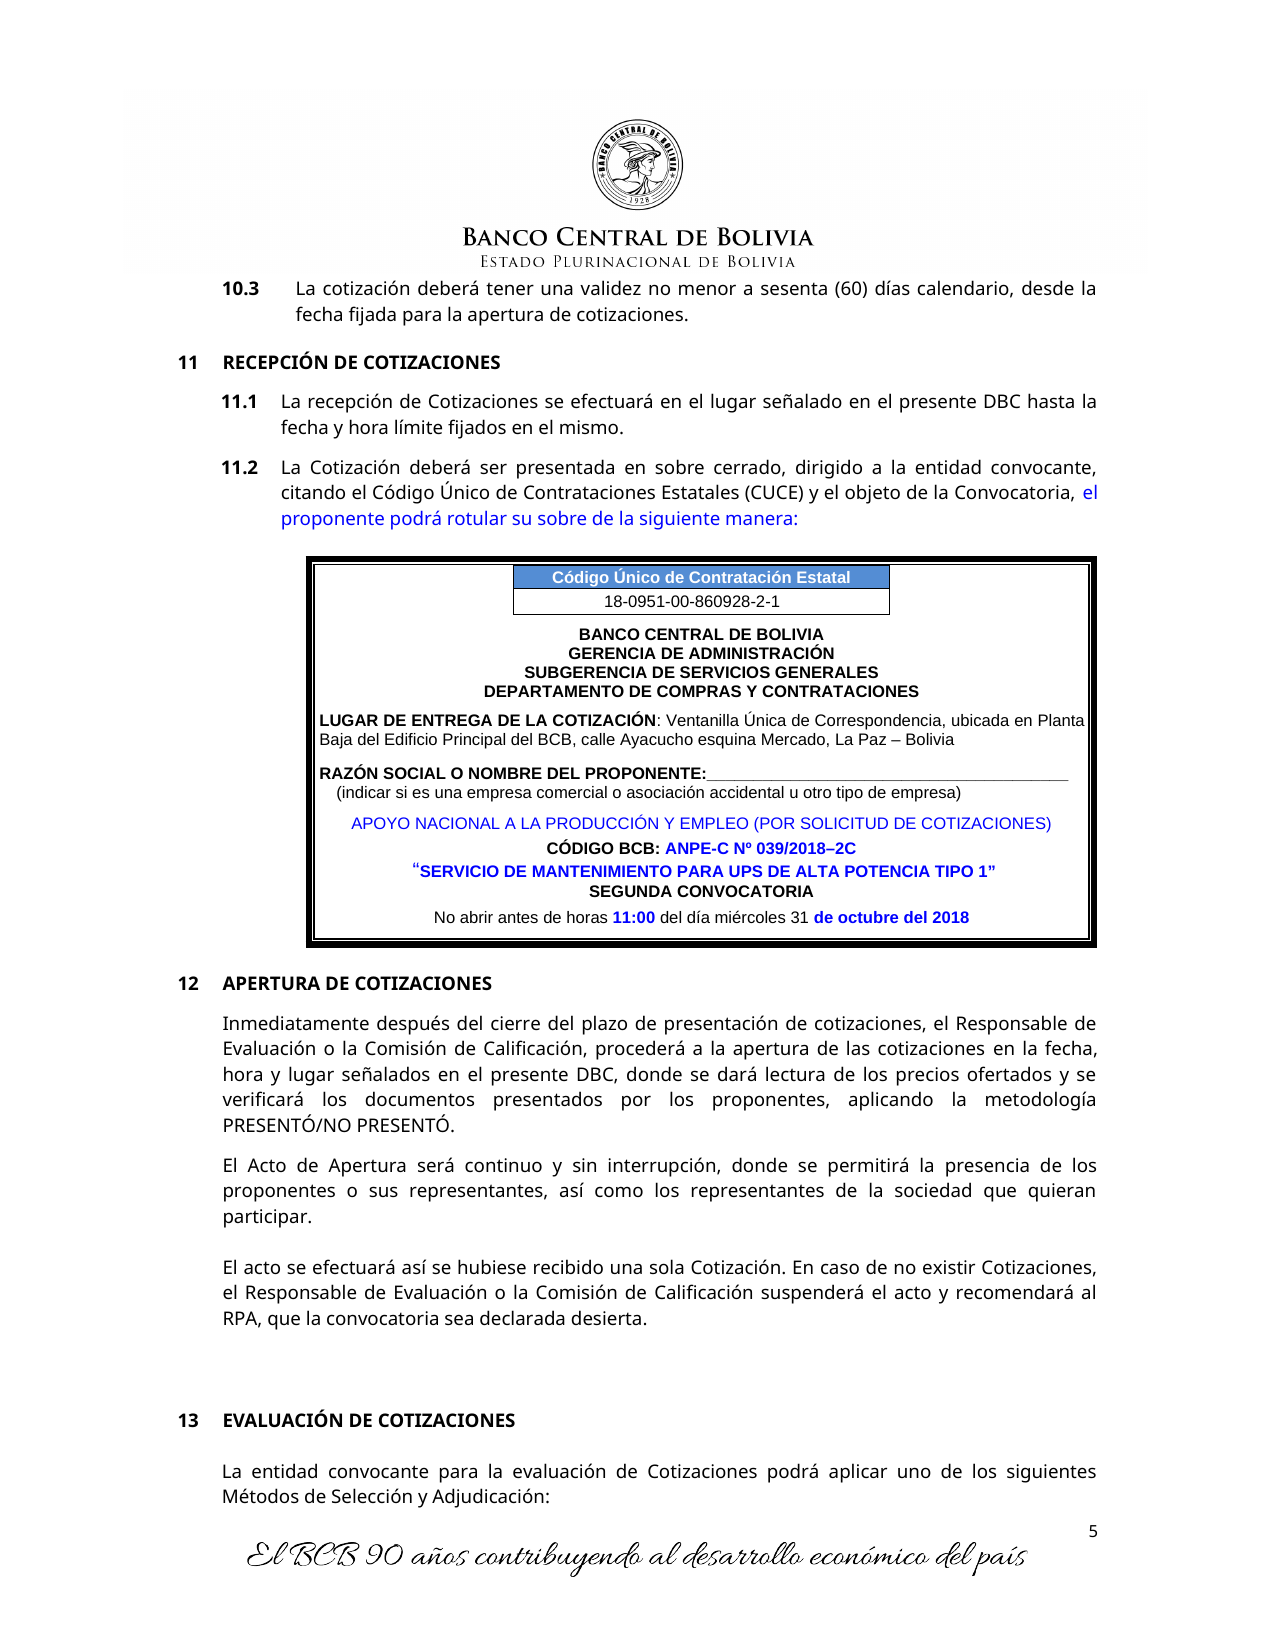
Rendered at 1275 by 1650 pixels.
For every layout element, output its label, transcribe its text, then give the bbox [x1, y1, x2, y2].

text El Acto de Apertura será continuo y sin interrupción, donde se permitirá la presencia de los proponentes o sus representantes, así como los representantes de la sociedad que quieran participar. [222, 1152, 1098, 1228]
title APERTURA DE COTIZACIONES [177, 970, 1098, 996]
picture [122, 89, 1147, 274]
text El acto se efectuará así se hubiese recibido una sola Cotización. En caso de no existir Cotizaciones, el Responsable de Evaluación o la Comisión de Calificación suspenderá el acto y recomendará al RPA, que la convocatoria sea declarada desierta. [222, 1254, 1098, 1331]
title EVALUACIÓN DE COTIZACIONES [177, 1407, 1098, 1433]
picture [247, 1542, 1028, 1577]
text Inmediatamente después del cierre del plazo de presentación de cotizaciones, el Responsable de Evaluación o la Comisión de Calificación, procederá a la apertura de las cotizaciones en la fecha, hora y lugar señalados en el presente DBC, donde se dará lectura de los precios ofertados y se verificará los documentos presentados por los proponentes, aplicando la metodología PRESENTÓ/NO PRESENTÓ. [222, 1010, 1098, 1138]
title RECEPCIÓN DE COTIZACIONES [177, 349, 1098, 374]
table_header BANCO CENTRAL DE BOLIVIA GERENCIA DE ADMINISTRACIÓN SUBGERENCIA DE SERVICIOS GENERALES DEPARTAMENTO DE COMPRAS Y CONTRATACIONES LUGAR DE ENTREGA DE LA COTIZACIÓN: Ventanilla Única de Correspondencia, ubicada en Planta Baja del Edificio Principal del BCB, calle Ayacucho esquina Mercado, La Paz – Bolivia RAZÓN SOCIAL O NOMBRE DEL PROPONENTE:_______________________________________ (indicar si es una empresa comercial o asociación accidental u otro tipo de empresa) APOYO NACIONAL A LA PRODUCCIÓN Y EMPLEO (POR SOLICITUD DE COTIZACIONES) CÓDIGO BCB: ANPE-C Nº 039/2018–2C “SERVICIO DE MANTENIMIENTO PARA UPS DE ALTA POTENCIA TIPO 1” SEGUNDA CONVOCATORIA No abrir antes de horas 11:00 del día miércoles 31 de octubre del 2018 [315, 565, 1088, 938]
list La cotización deberá tener una validez no menor a sesenta (60) días calendario, desde la fecha fijada para la apertura de cotizaciones. [222, 274, 1098, 326]
text La entidad convocante para la evaluación de Cotizaciones podrá aplicar uno de los siguientes Métodos de Selección y Adjudicación: [222, 1458, 1098, 1509]
title La recepción de Cotizaciones se efectuará en el lugar señalado en el presente DBC hasta la fecha y hora límite fijados en el mismo. [221, 389, 1098, 440]
title La Cotización deberá ser presentada en sobre cerrado, dirigido a la entidad convocante, citando el Código Único de Contrataciones Estatales (CUCE) y el objeto de la Convocatoria, el proponente podrá rotular su sobre de la siguiente manera: [221, 454, 1098, 531]
